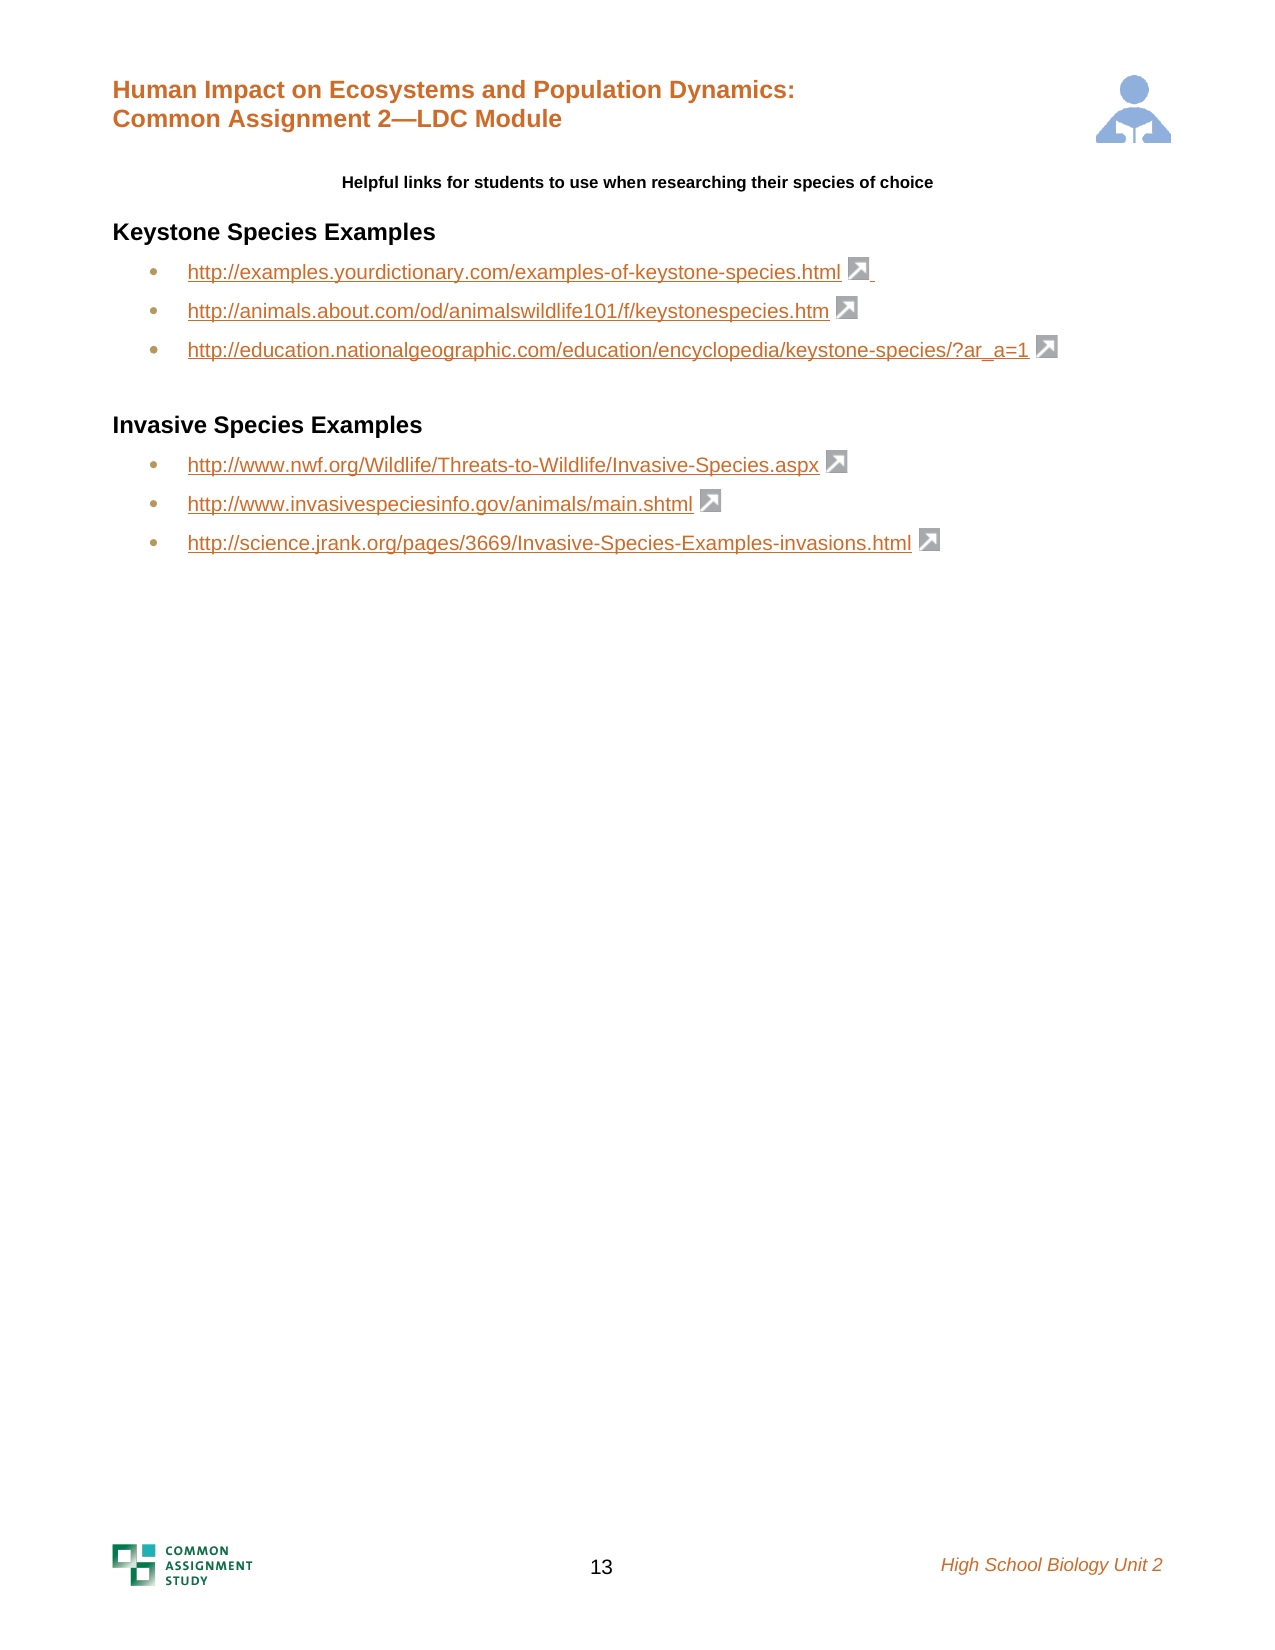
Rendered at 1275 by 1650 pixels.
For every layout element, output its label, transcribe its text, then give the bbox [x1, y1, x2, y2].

picture [108, 1537, 259, 1593]
text http://science.jrank.org/pages/3669/Invasive-Species-Examples-invasions.html [150, 528, 1162, 555]
text Helpful links for students to use when researching their species of choice [112, 159, 1162, 192]
text Keystone Species Examples [112, 217, 1162, 245]
text http://education.nationalgeographic.com/education/encyclopedia/keystone-species/?ar_a=1 [150, 335, 1162, 386]
text http://www.invasivespeciesinfo.gov/animals/main.shtml [150, 489, 1162, 516]
text Invasive Species Examples [112, 411, 1162, 438]
text http://examples.yourdictionary.com/examples-of-keystone-species.html [150, 257, 1162, 284]
text http://animals.about.com/od/animalswildlife101/f/keystonespecies.htm [150, 296, 1162, 323]
text http://www.nwf.org/Wildlife/Threats-to-Wildlife/Invasive-Species.aspx [150, 451, 1162, 477]
